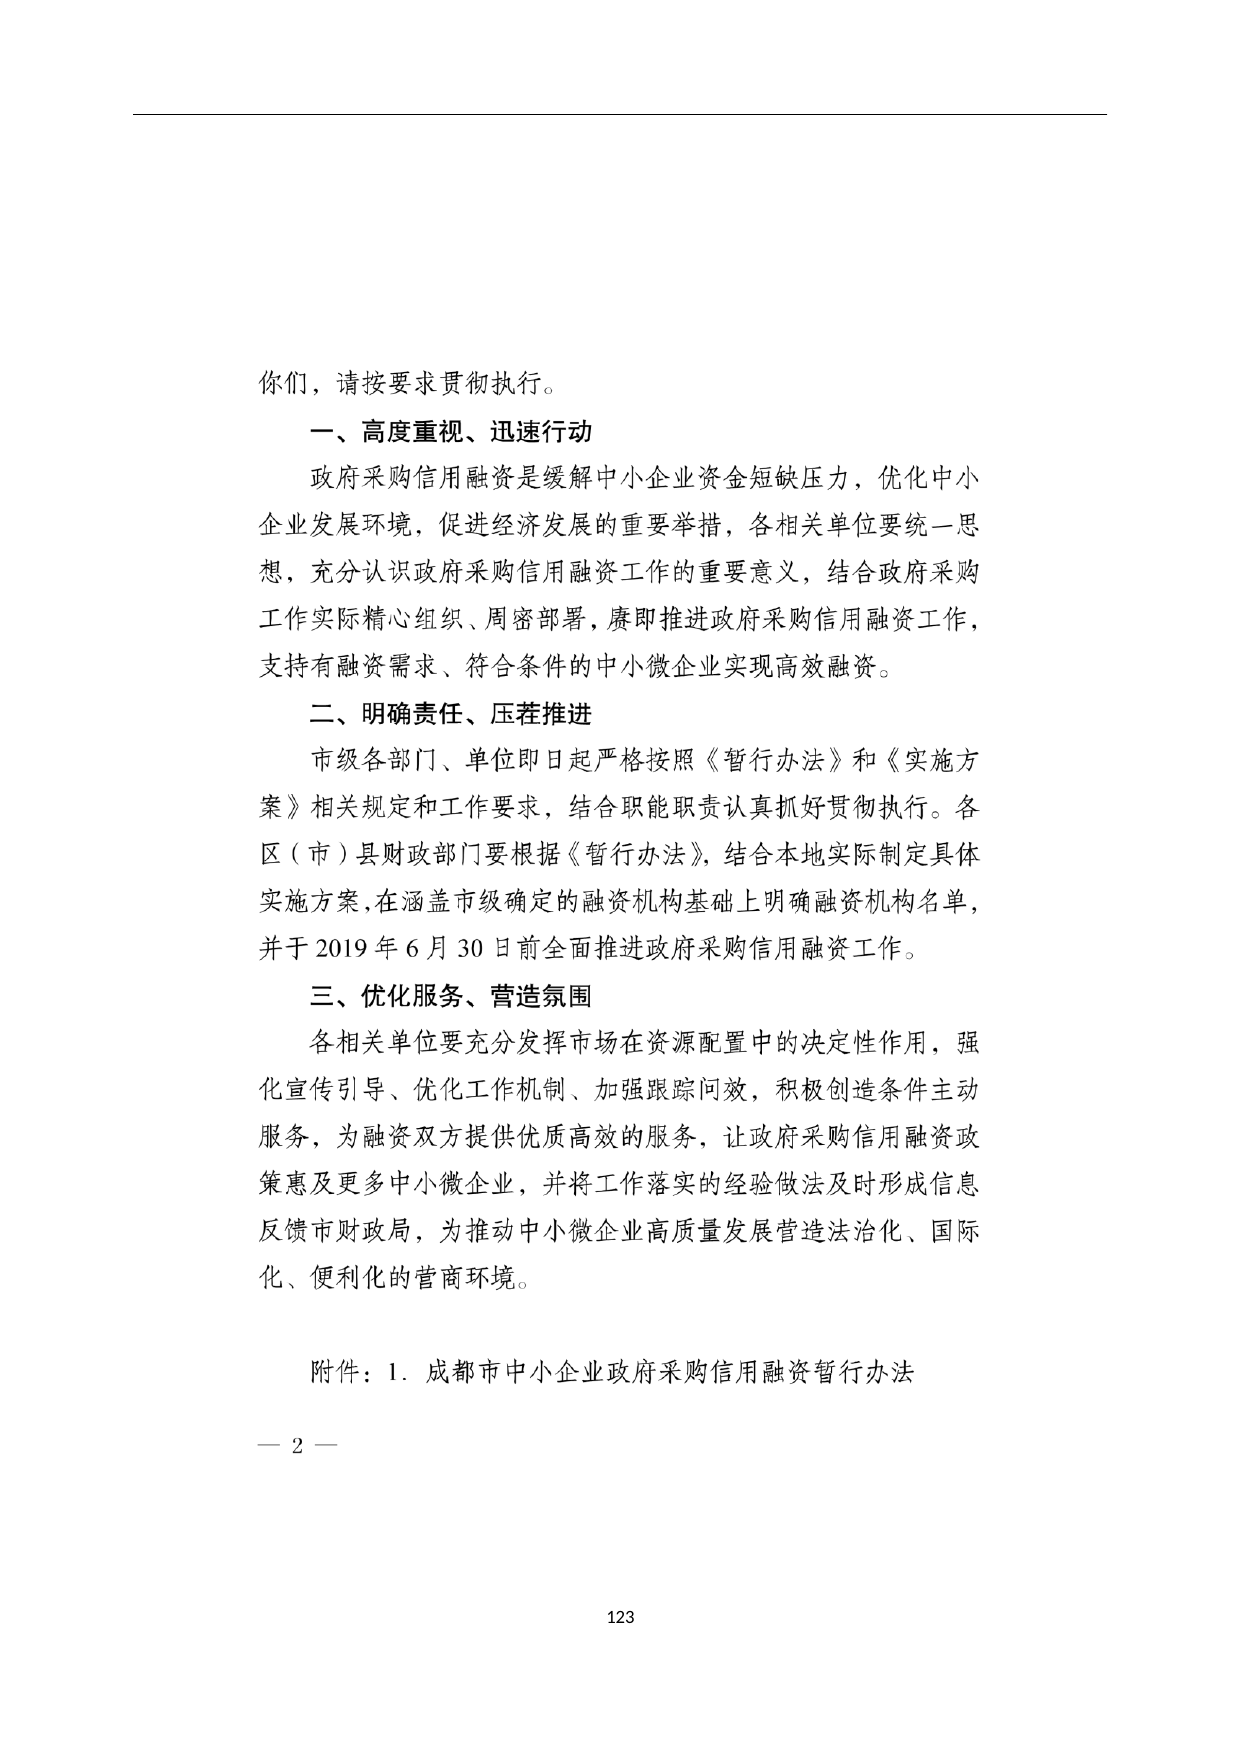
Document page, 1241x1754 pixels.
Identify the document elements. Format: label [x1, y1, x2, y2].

picture [132, 189, 1103, 1562]
